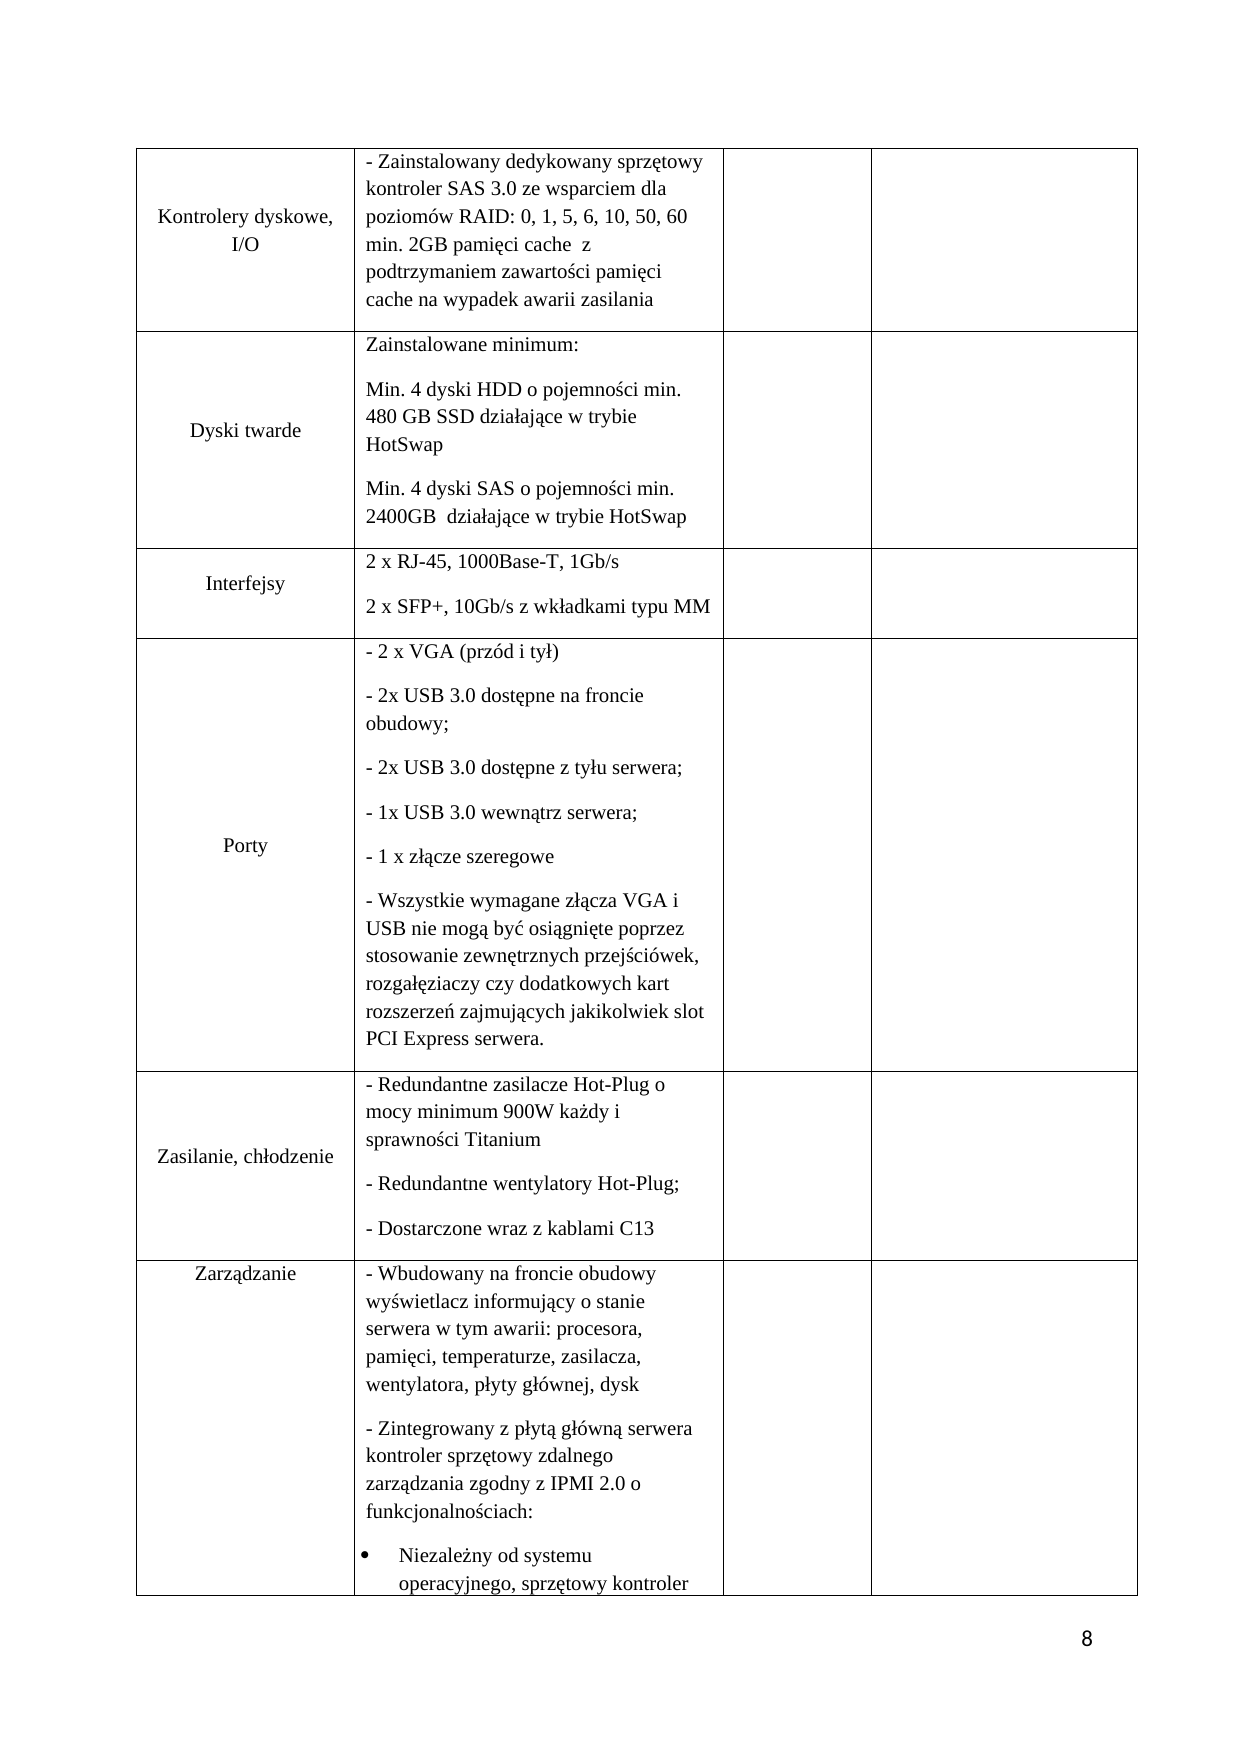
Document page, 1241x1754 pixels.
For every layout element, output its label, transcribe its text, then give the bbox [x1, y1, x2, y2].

table_cell Dyski twarde [137, 332, 354, 548]
table_cell [724, 1261, 871, 1594]
table_cell Interfejsy [137, 549, 354, 638]
table_cell [724, 639, 871, 1071]
table_cell [872, 332, 1137, 548]
table_cell [724, 1072, 871, 1260]
table_cell - Redundantne zasilacze Hot-Plug o mocy minimum 900W każdy i sprawności Titanium - Redundantne wentylatory Hot-Plug; - Dostarczone wraz z kablami C13 [355, 1072, 723, 1260]
table_cell [724, 332, 871, 548]
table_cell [355, 1261, 723, 1594]
table_cell Zainstalowane minimum: Min. 4 dyski HDD o pojemności min. 480 GB SSD działające w trybie HotSwap Min. 4 dyski SAS o pojemności min. 2400GB działające w trybie HotSwap [355, 332, 723, 548]
table_cell [724, 549, 871, 638]
table_cell [872, 149, 1137, 331]
table_cell [872, 1072, 1137, 1260]
table_cell Porty [137, 639, 354, 1071]
table_cell - Zainstalowany dedykowany sprzętowy kontroler SAS 3.0 ze wsparciem dla poziomów RAID: 0, 1, 5, 6, 10, 50, 60 min. 2GB pamięci cache z podtrzymaniem zawartości pamięci cache na wypadek awarii zasilania [355, 149, 723, 331]
table_cell [724, 149, 871, 331]
table_cell [872, 1261, 1137, 1594]
table_cell Zasilanie, chłodzenie [137, 1072, 354, 1260]
table_cell [872, 639, 1137, 1071]
table_cell - 2 x VGA (przód i tył) - 2x USB 3.0 dostępne na froncie obudowy; - 2x USB 3.0 dostępne z tyłu serwera; - 1x USB 3.0 wewnątrz serwera; - 1 x złącze szeregowe - Wszystkie wymagane złącza VGA i USB nie mogą być osiągnięte poprzez stosowanie zewnętrznych przejściówek, rozgałęziaczy czy dodatkowych kart rozszerzeń zajmujących jakikolwiek slot PCI Express serwera. [355, 639, 723, 1071]
table_cell Zarządzanie [137, 1261, 354, 1594]
table_cell 2 x RJ-45, 1000Base-T, 1Gb/s 2 x SFP+, 10Gb/s z wkładkami typu MM [355, 549, 723, 638]
table_cell Kontrolery dyskowe, I/O [137, 149, 354, 331]
table_cell [872, 549, 1137, 638]
